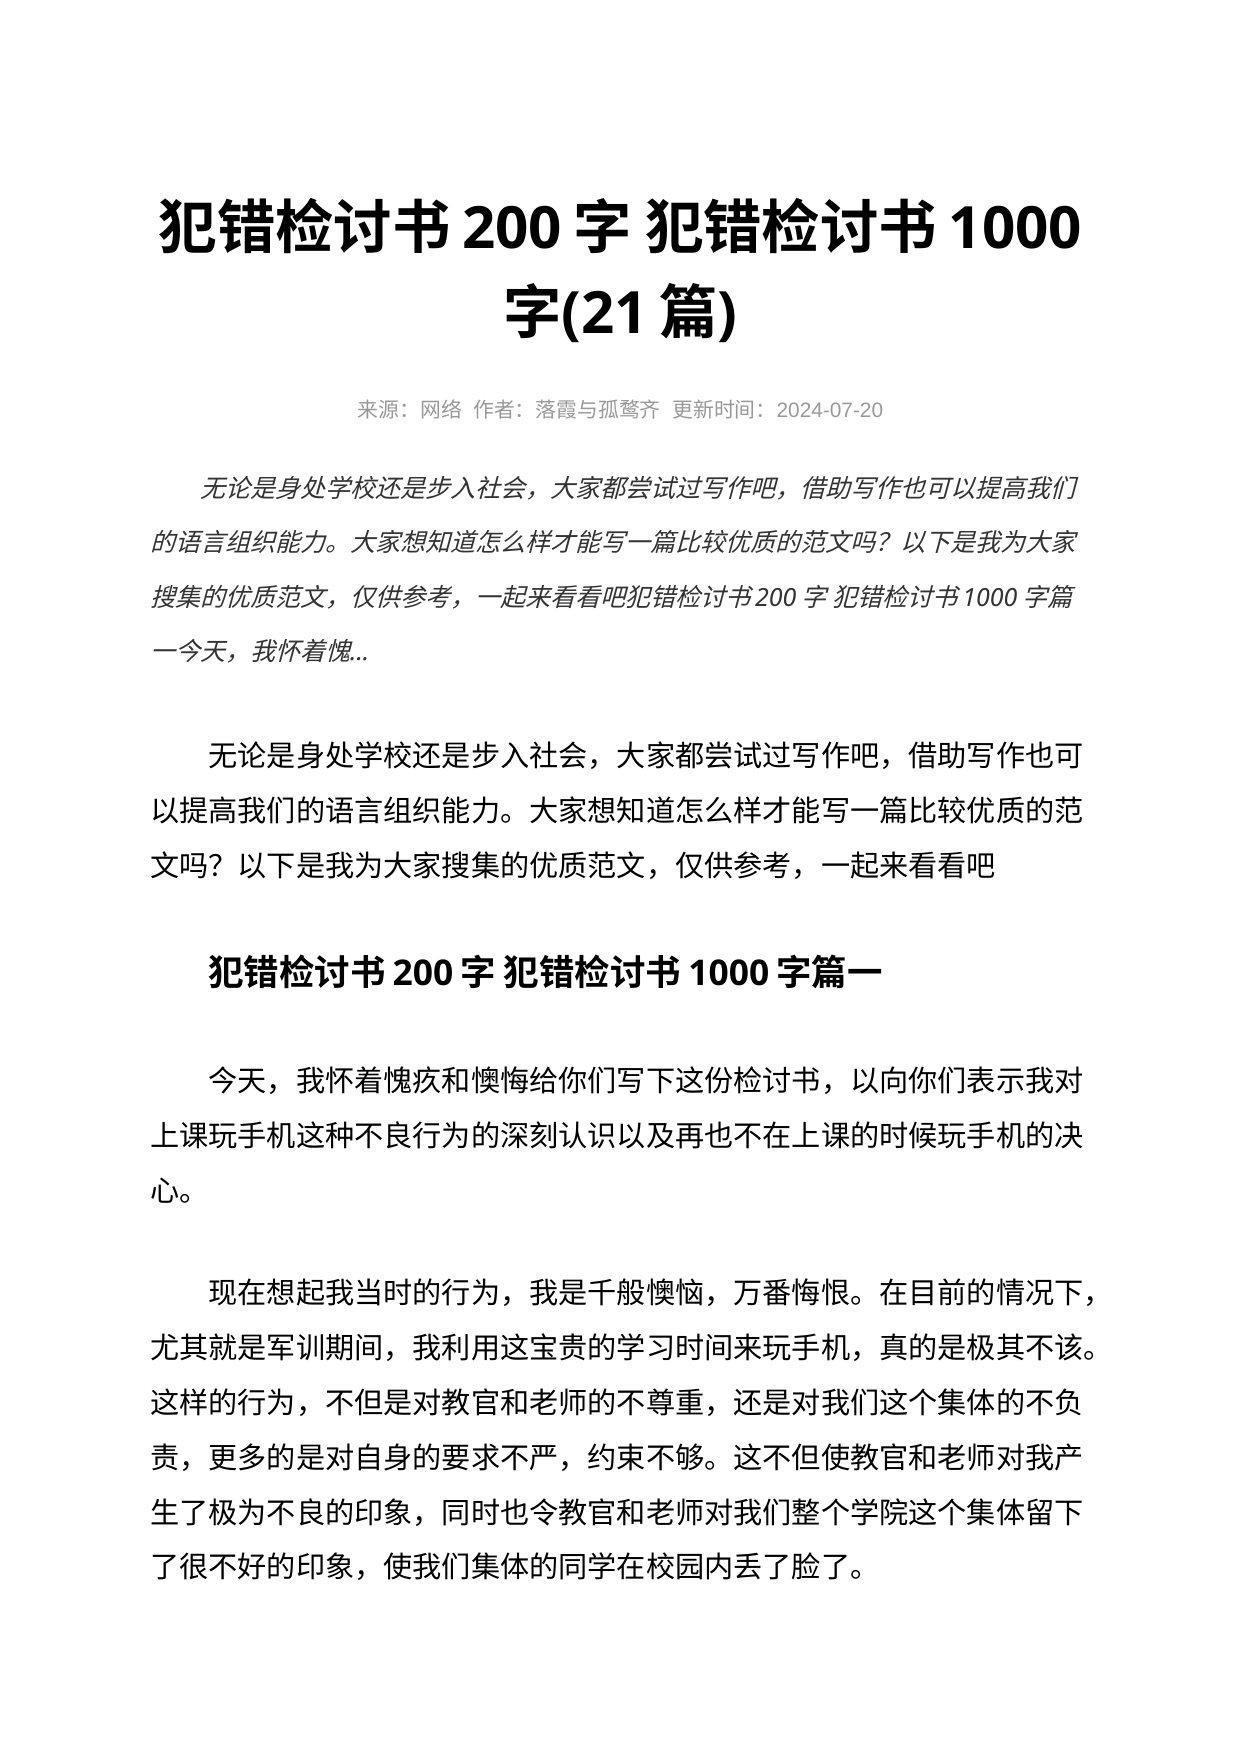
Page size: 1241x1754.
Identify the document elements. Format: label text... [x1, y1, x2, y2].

text 今天，我怀着愧疚和懊悔给你们写下这份检讨书，以向你们表示我对上课玩手机这种不良行为的深刻认识以及再也不在上课的时候玩手机的决心。 [150, 1058, 1090, 1210]
text 犯错检讨书200字 犯错检讨书1000字篇一 [150, 944, 1090, 996]
text 现在想起我当时的行为，我是千般懊恼，万番悔恨。在目前的情况下，尤其就是军训期间，我利用这宝贵的学习时间来玩手机，真的是极其不该。这样的行为，不但是对教官和老师的不尊重，还是对我们这个集体的不负责，更多的是对自身的要求不严，约束不够。这不但使教官和老师对我产生了极为不良的印象，同时也令教官和老师对我们整个学院这个集体留下了很不好的印象，使我们集体的同学在校园内丢了脸了。 [150, 1269, 1090, 1586]
subtitle 犯错检讨书200字 犯错检讨书1000字(21篇) [150, 181, 1090, 351]
text 来源：网络 作者：落霞与孤鹜齐 更新时间：2024-07-20 [150, 398, 1090, 422]
text 无论是身处学校还是步入社会，大家都尝试过写作吧，借助写作也可以提高我们的语言组织能力。大家想知道怎么样才能写一篇比较优质的范文吗？以下是我为大家搜集的优质范文，仅供参考，一起来看看吧 [150, 733, 1090, 885]
text 无论是身处学校还是步入社会，大家都尝试过写作吧，借助写作也可以提高我们的语言组织能力。大家想知道怎么样才能写一篇比较优质的范文吗？以下是我为大家搜集的优质范文，仅供参考，一起来看看吧犯错检讨书200字 犯错检讨书1000字篇一今天，我怀着愧... [150, 468, 1090, 668]
